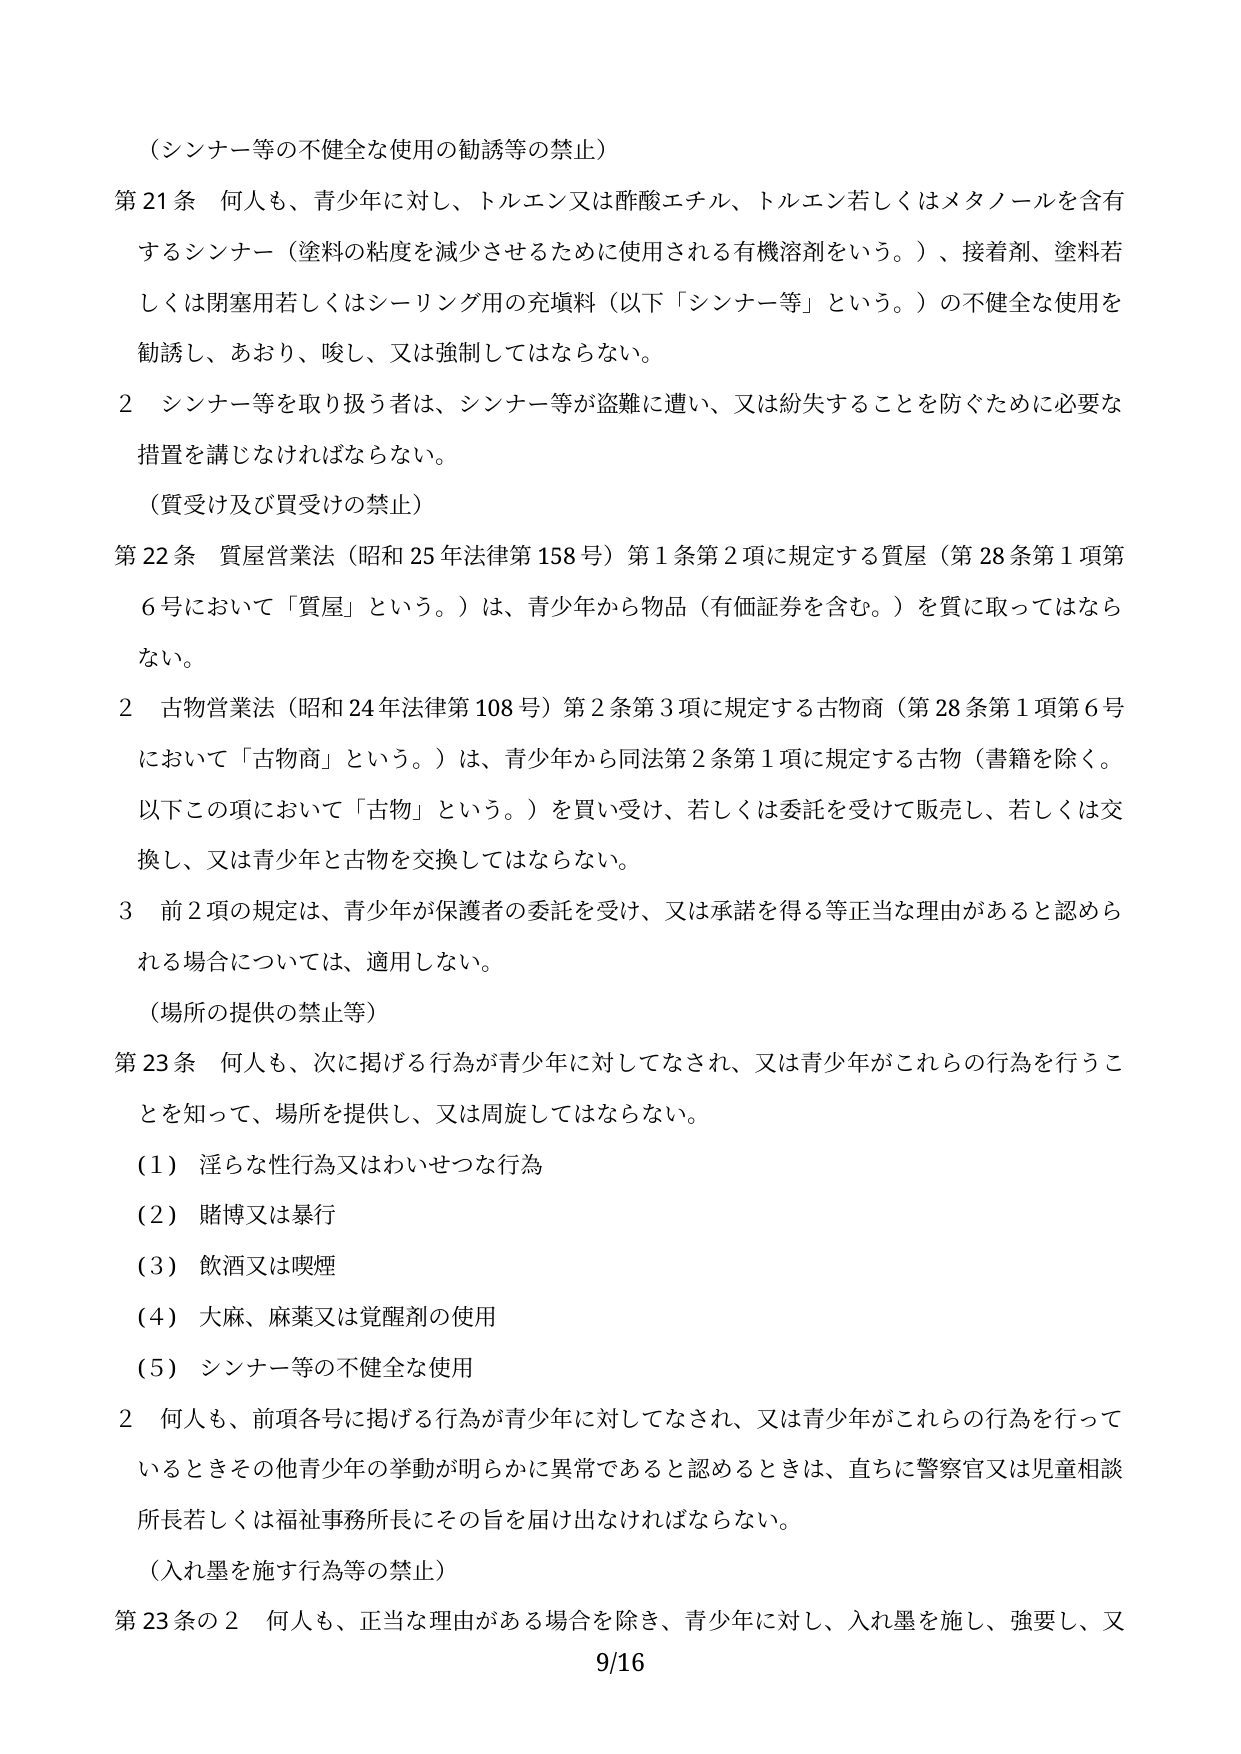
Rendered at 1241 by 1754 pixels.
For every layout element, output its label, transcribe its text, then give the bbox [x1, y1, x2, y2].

text 第22条 質屋営業法（昭和25年法律第158号）第１条第２項に規定する質屋（第28条第１項第６号において「質屋」という。）は、青少年から物品（有価証券を含む。）を質に取ってはならない。 [114, 520, 1126, 673]
text ２ 古物営業法（昭和24年法律第108号）第２条第３項に規定する古物商（第28条第１項第６号において「古物商」という。）は、青少年から同法第２条第１項に規定する古物（書籍を除く。以下この項において「古物」という。）を買い受け、若しくは委託を受けて販売し、若しくは交換し、又は青少年と古物を交換してはならない。 [114, 673, 1126, 876]
text (３) 飲酒又は喫煙 [137, 1231, 1126, 1281]
text (５) シンナー等の不健全な使用 [137, 1332, 1126, 1383]
text ２ 何人も、前項各号に掲げる行為が青少年に対してなされ、又は青少年がこれらの行為を行っているときその他青少年の挙動が明らかに異常であると認めるときは、直ちに警察官又は児童相談所長若しくは福祉事務所長にその旨を届け出なければならない。 [114, 1383, 1126, 1535]
text （入れ墨を施す行為等の禁止） [137, 1535, 1126, 1586]
text (４) 大麻、麻薬又は覚醒剤の使用 [137, 1281, 1126, 1332]
text ２ シンナー等を取り扱う者は、シンナー等が盗難に遭い、又は紛失することを防ぐために必要な措置を講じなければならない。 [114, 368, 1126, 470]
text (１) 淫らな性行為又はわいせつな行為 [137, 1129, 1126, 1180]
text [114, 1586, 1126, 1636]
text (２) 賭博又は暴行 [137, 1180, 1126, 1231]
text 第23条 何人も、次に掲げる行為が青少年に対してなされ、又は青少年がこれらの行為を行うことを知って、場所を提供し、又は周旋してはならない。 [114, 1028, 1126, 1129]
text （質受け及び買受けの禁止） [137, 470, 1126, 520]
text ３ 前２項の規定は、青少年が保護者の委託を受け、又は承諾を得る等正当な理由があると認められる場合については、適用しない。 [114, 876, 1126, 977]
text （場所の提供の禁止等） [137, 977, 1126, 1028]
text （シンナー等の不健全な使用の勧誘等の禁止） [137, 114, 1126, 165]
text 第21条 何人も、青少年に対し、トルエン又は酢酸エチル、トルエン若しくはメタノールを含有するシンナー（塗料の粘度を減少させるために使用される有機溶剤をいう。）、接着剤、塗料若しくは閉塞用若しくはシーリング用の充塡料（以下「シンナー等」という。）の不健全な使用を勧誘し、あおり、唆し、又は強制してはならない。 [114, 165, 1126, 368]
